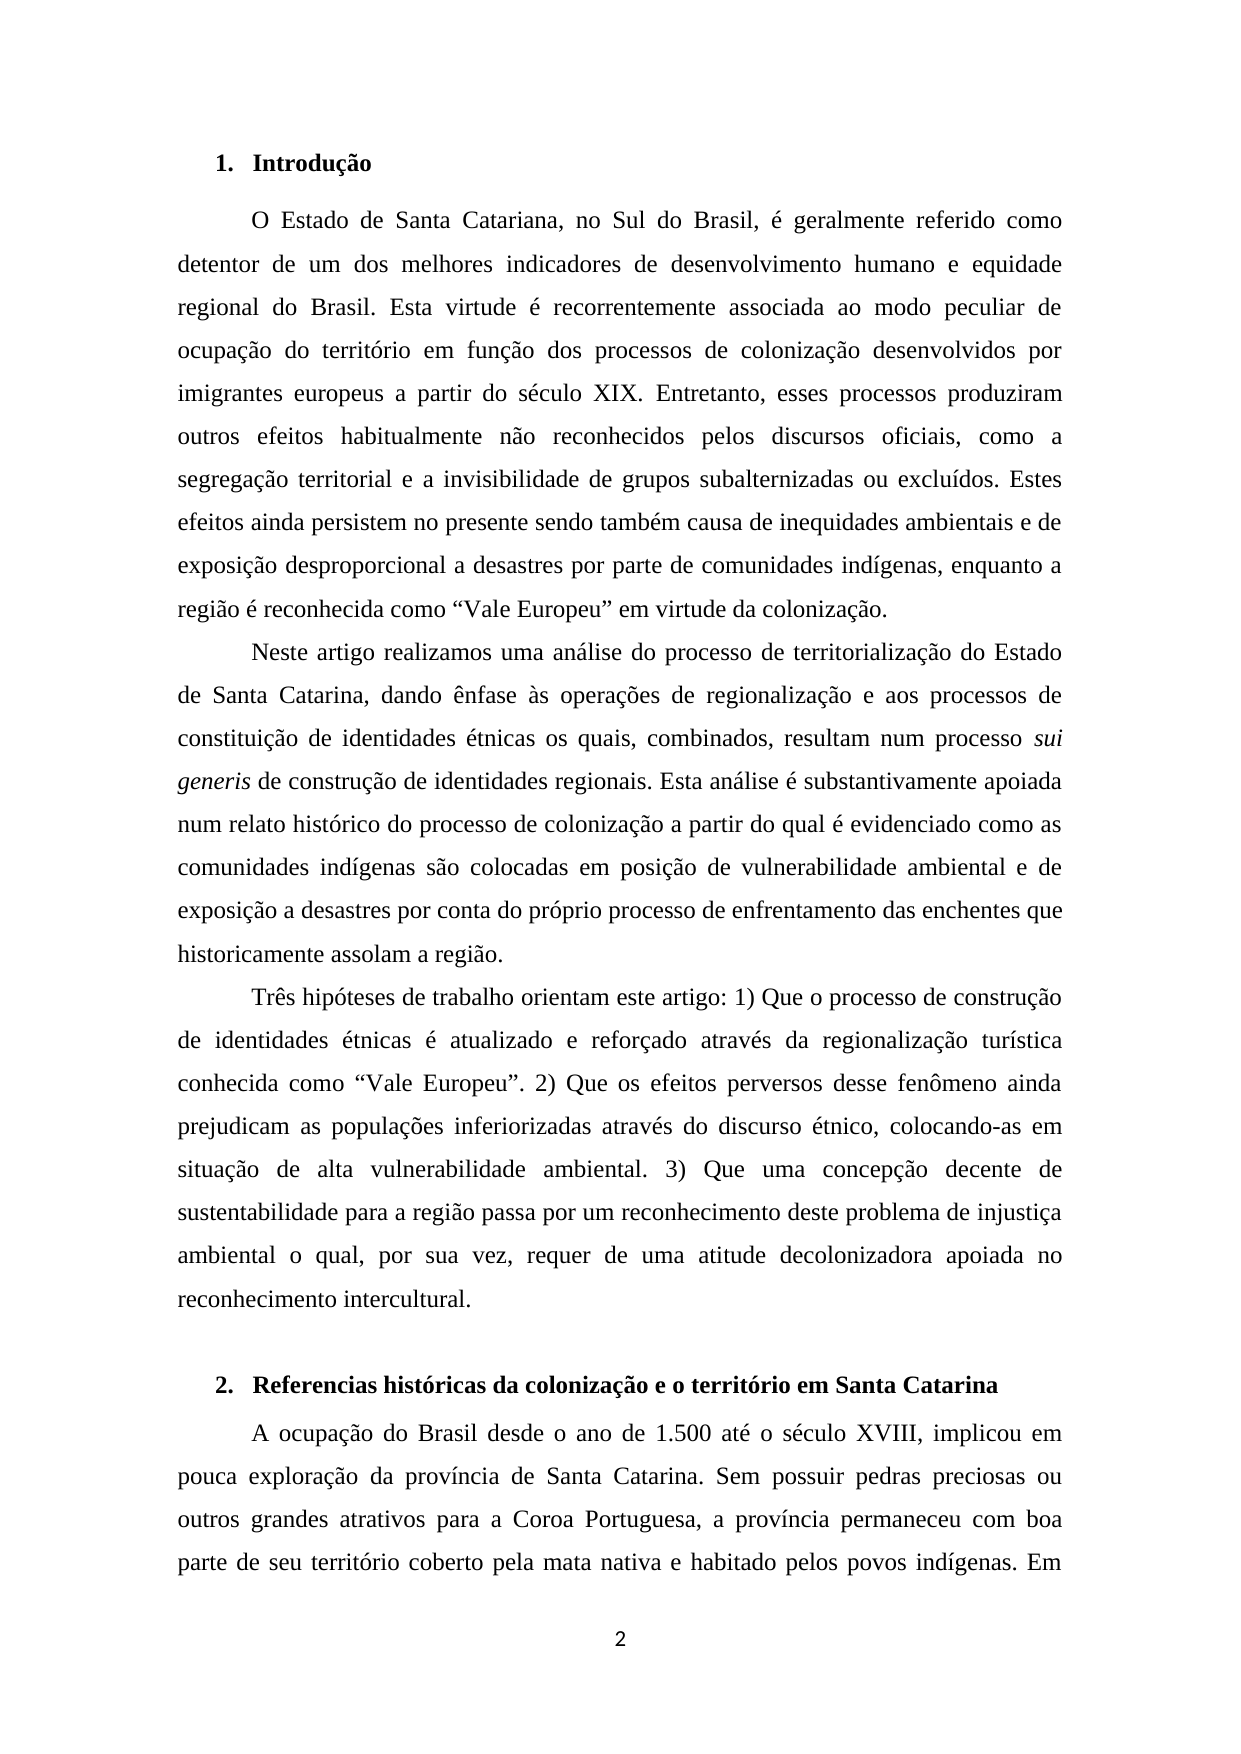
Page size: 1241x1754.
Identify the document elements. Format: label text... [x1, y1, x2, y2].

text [177, 1418, 1063, 1576]
text Neste artigo realizamos uma análise do processo de territorialização do Estado de Santa Catarina, dando ênfase às operações de regionalização e aos processos de constituição de identidades étnicas os quais, combinados, resultam num processo sui generis de construção de identidades regionais. Esta análise é substantivamente apoiada num relato histórico do processo de colonização a partir do qual é evidenciado como as comunidades indígenas são colocadas em posição de vulnerabilidade ambiental e de exposição a desastres por conta do próprio processo de enfrentamento das enchentes que historicamente assolam a região. [177, 637, 1063, 967]
text O Estado de Santa Catariana, no Sul do Brasil, é geralmente referido como detentor de um dos melhores indicadores de desenvolvimento humano e equidade regional do Brasil. Esta virtude é recorrentemente associada ao modo peculiar de ocupação do território em função dos processos de colonização desenvolvidos por imigrantes europeus a partir do século XIX. Entretanto, esses processos produziram outros efeitos habitualmente não reconhecidos pelos discursos oficiais, como a segregação territorial e a invisibilidade de grupos subalternizadas ou excluídos. Estes efeitos ainda persistem no presente sendo também causa de inequidades ambientais e de exposição desproporcional a desastres por parte de comunidades indígenas, enquanto a região é reconhecida como “Vale Europeu” em virtude da colonização. [177, 206, 1063, 622]
list Introdução [215, 148, 1063, 176]
text Três hipóteses de trabalho orientam este artigo: 1) Que o processo de construção de identidades étnicas é atualizado e reforçado através da regionalização turística conhecida como “Vale Europeu”. 2) Que os efeitos perversos desse fenômeno ainda prejudicam as populações inferiorizadas através do discurso étnico, colocando-as em situação de alta vulnerabilidade ambiental. 3) Que uma concepção decente de sustentabilidade para a região passa por um reconhecimento deste problema de injustiça ambiental o qual, por sua vez, requer de uma atitude decolonizadora apoiada no reconhecimento intercultural. [177, 982, 1063, 1312]
list Referencias históricas da colonização e o território em Santa Catarina [215, 1370, 1063, 1399]
